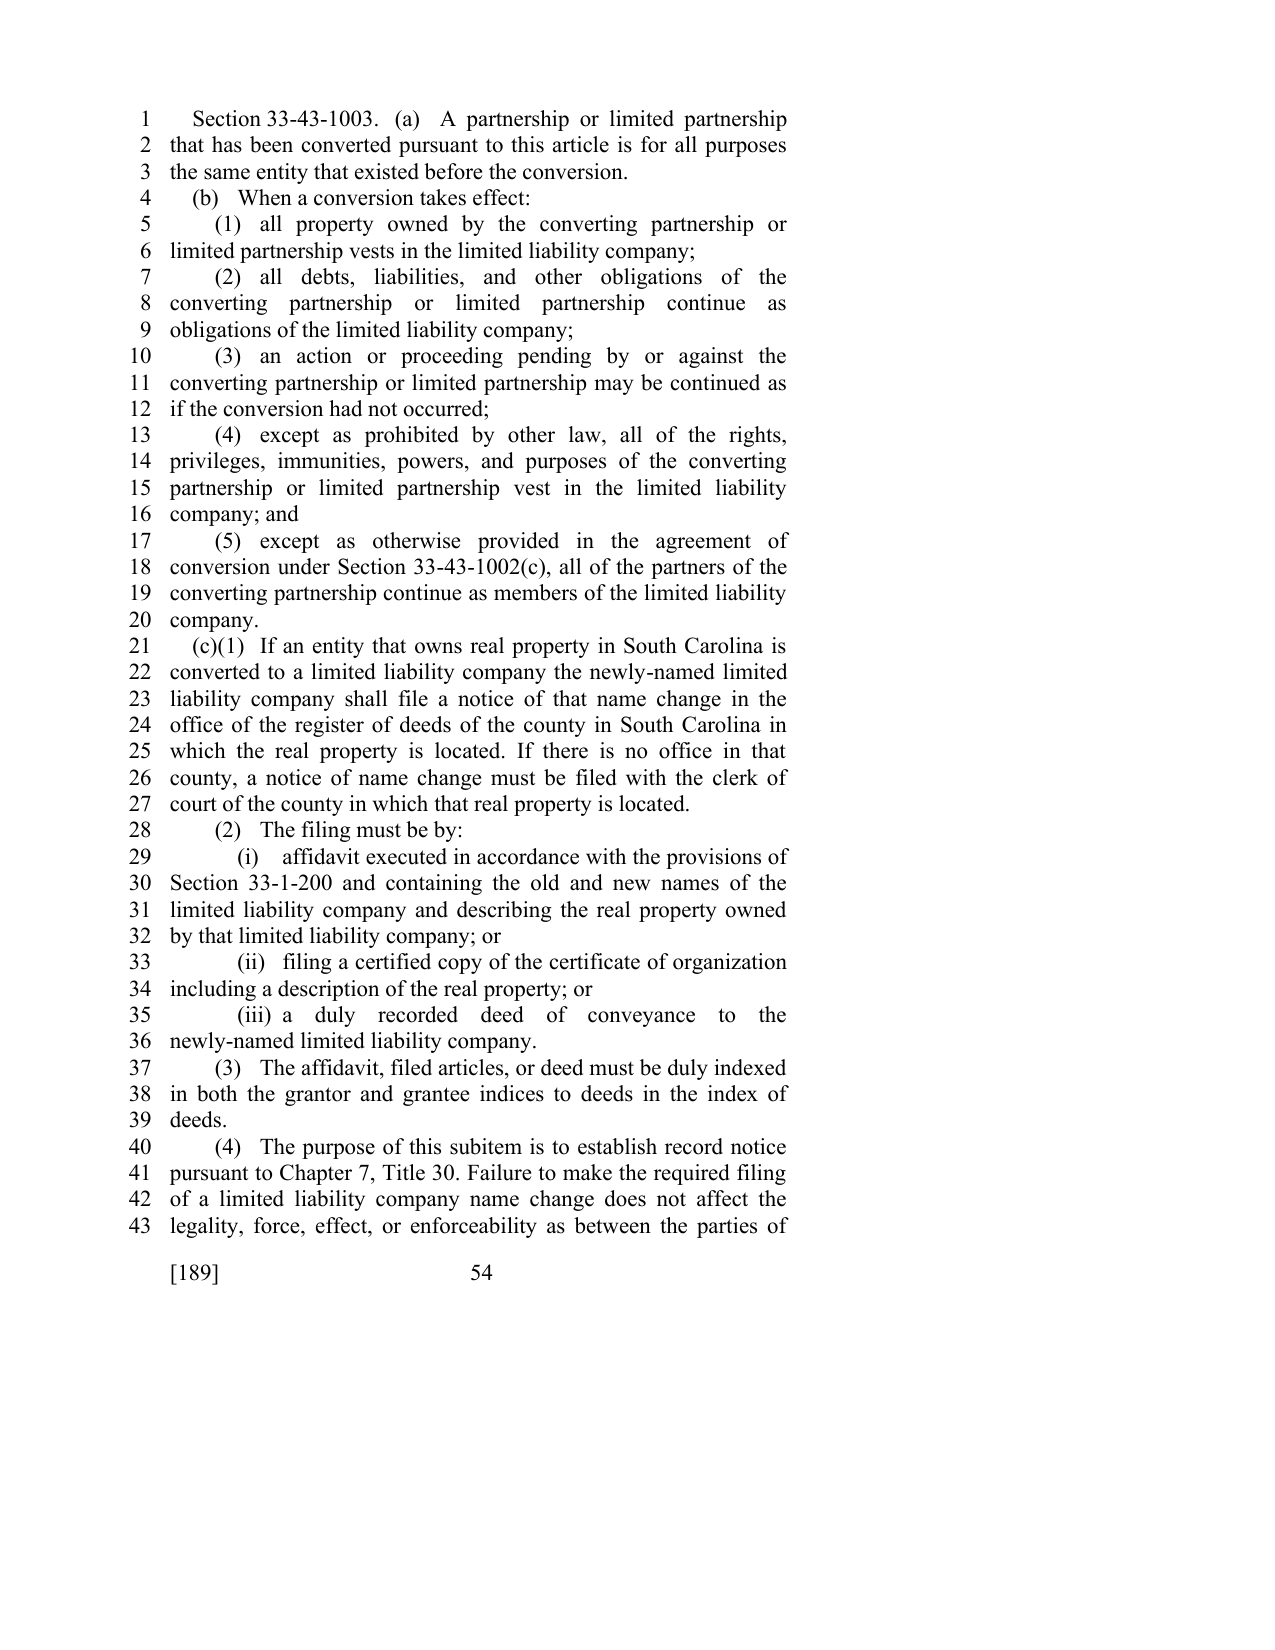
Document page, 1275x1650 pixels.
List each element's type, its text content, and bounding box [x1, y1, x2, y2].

text (3) an action or proceeding pending by or against the converting partnership or limited partnership may be continued as if the conversion had not occurred; [169, 342, 787, 421]
text (4) except as prohibited by other law, all of the rights, privileges, immunities, powers, and purposes of the converting partnership or limited partnership vest in the limited liability company; and [169, 421, 787, 527]
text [169, 1133, 787, 1238]
text (3) The affidavit, filed articles, or deed must be duly indexed in both the grantor and grantee indices to deeds in the index of deeds. [169, 1054, 787, 1133]
text (i) affidavit executed in accordance with the provisions of Section 33-1-200 and containing the old and new names of the limited liability company and describing the real property owned by that limited liability company; or [169, 843, 787, 948]
text (1) all property owned by the converting partnership or limited partnership vests in the limited liability company; [169, 210, 787, 263]
text (2) all debts, liabilities, and other obligations of the converting partnership or limited partnership continue as obligations of the limited liability company; [169, 263, 787, 342]
text (5) except as otherwise provided in the agreement of conversion under Section 33-43-1002(c), all of the partners of the converting partnership continue as members of the limited liability company. [169, 527, 787, 632]
text (iii) a duly recorded deed of conveyance to the newly-named limited liability company. [169, 1001, 787, 1054]
text Section 33-43-1003. (a) A partnership or limited partnership that has been converted pursuant to this article is for all purposes the same entity that existed before the conversion. [169, 105, 787, 184]
text (c)(1) If an entity that owns real property in South Carolina is converted to a limited liability company the newly-named limited liability company shall file a notice of that name change in the office of the register of deeds of the county in South Carolina in which the real property is located. If there is no office in that county, a notice of name change must be filed with the clerk of court of the county in which that real property is located. [169, 632, 787, 817]
text (2) The filing must be by: [169, 817, 787, 843]
text (b) When a conversion takes effect: [169, 184, 787, 210]
text (ii) filing a certified copy of the certificate of organization including a description of the real property; or [169, 948, 787, 1001]
